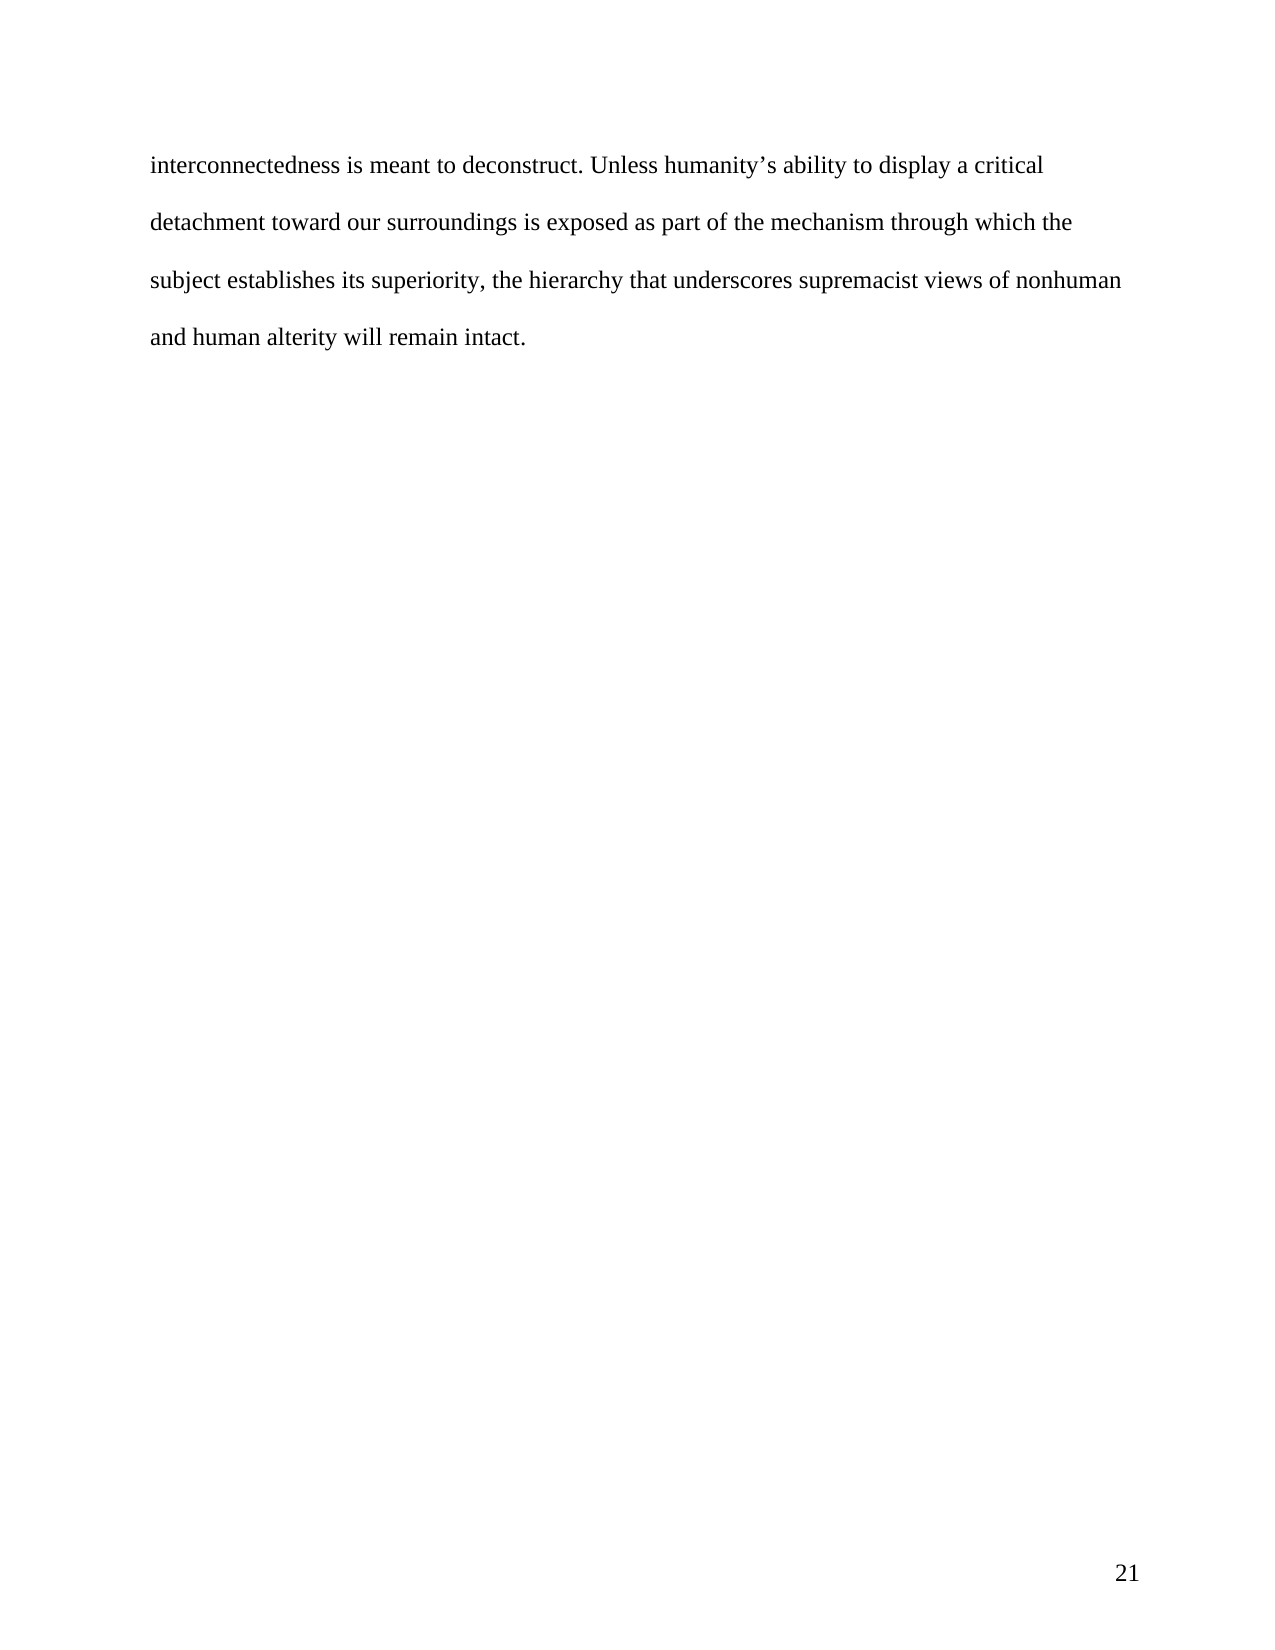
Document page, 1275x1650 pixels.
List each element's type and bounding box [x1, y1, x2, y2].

text [150, 150, 1125, 351]
